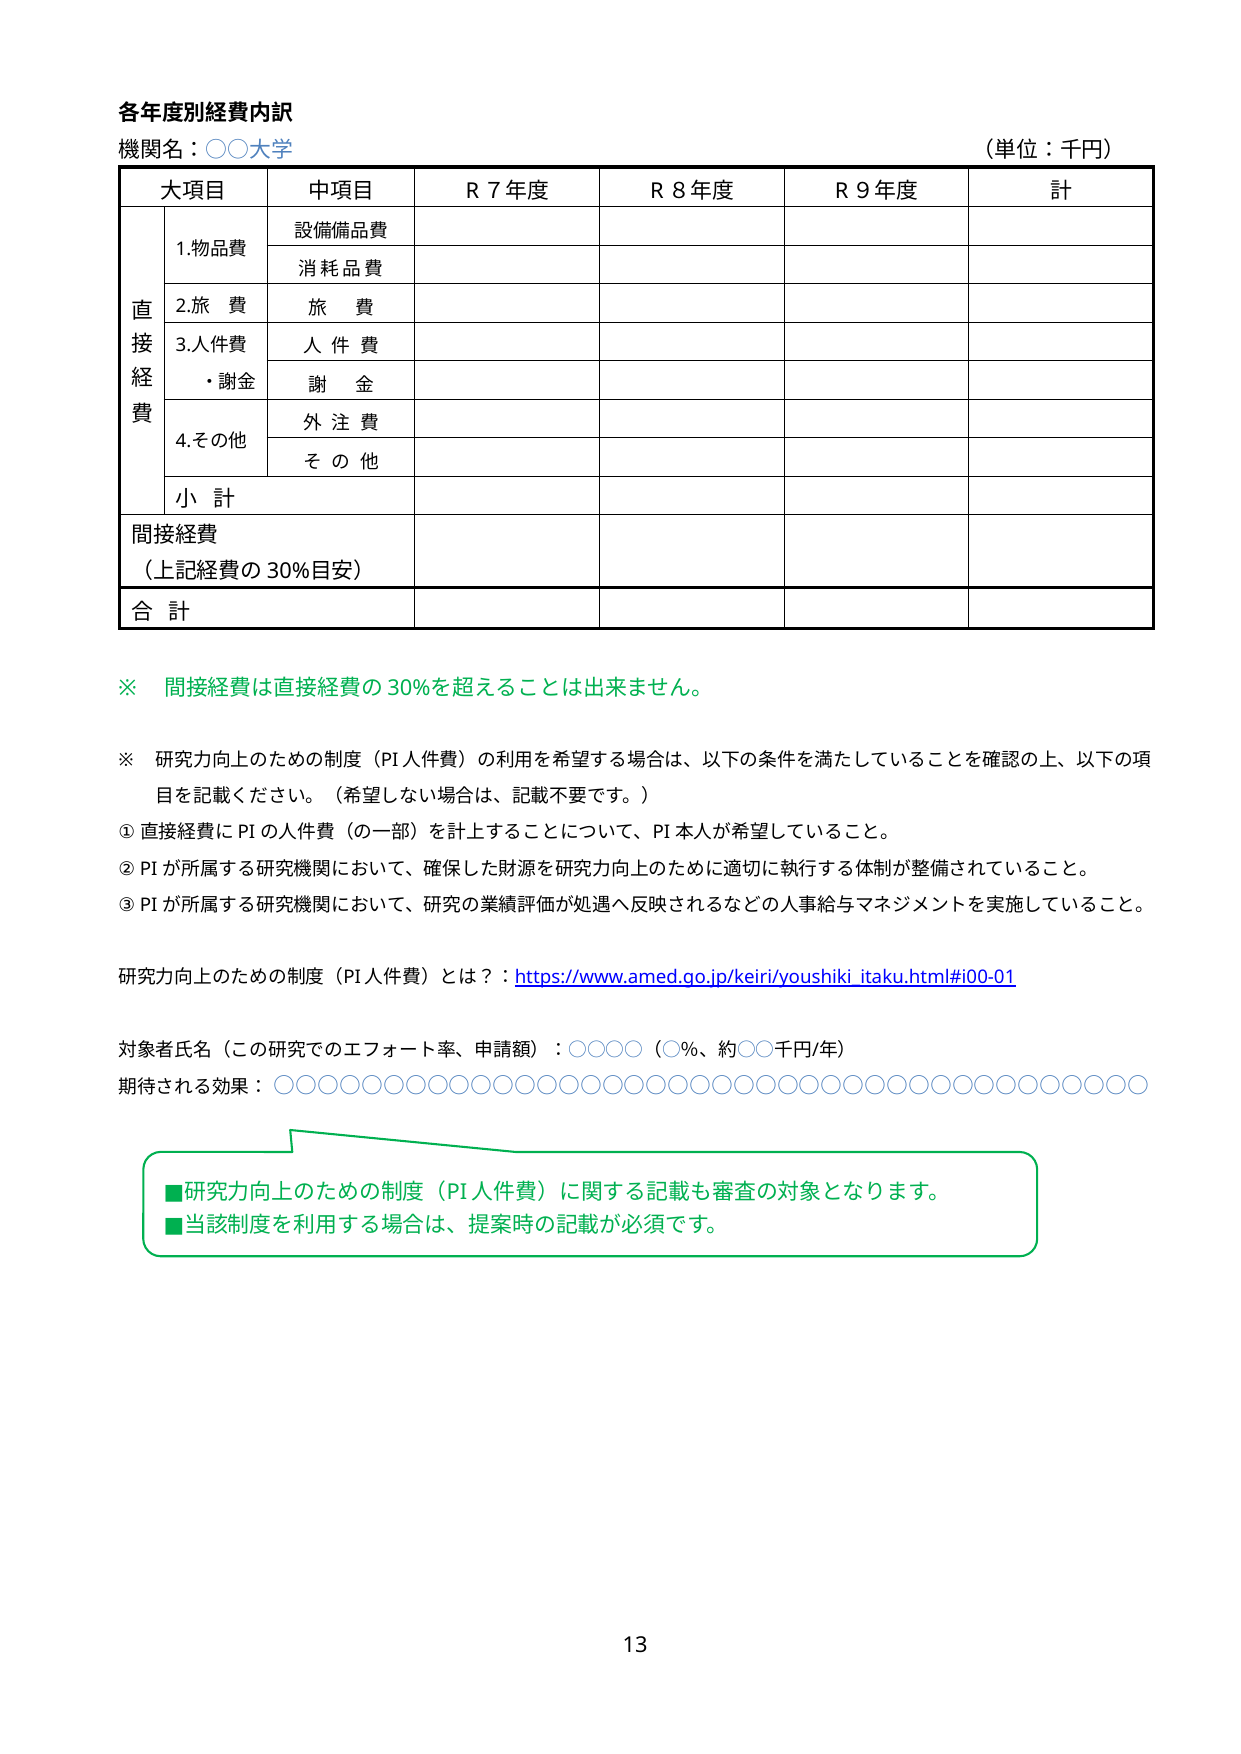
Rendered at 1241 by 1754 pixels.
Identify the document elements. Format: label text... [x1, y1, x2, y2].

table_cell [600, 589, 784, 627]
table_cell [600, 246, 784, 283]
table_cell 消耗品費 [268, 246, 414, 283]
table_cell [415, 477, 599, 514]
table_cell [600, 438, 784, 476]
table_cell [785, 515, 968, 586]
table_cell 3.人件費 ・謝金 [165, 323, 267, 399]
text ① 直接経費にPI の人件費（の一部）を計上することについて、PI 本人が希望していること。 [118, 812, 1152, 849]
table_cell [415, 323, 599, 360]
table_cell [969, 361, 1152, 399]
table_cell [785, 323, 968, 360]
table_header 計 [969, 169, 1152, 206]
table_cell [600, 323, 784, 360]
table_cell [969, 515, 1152, 586]
table_cell [415, 246, 599, 283]
table_cell [785, 589, 968, 627]
table_cell 合計 [121, 589, 414, 627]
table_cell [969, 284, 1152, 322]
table_cell [785, 438, 968, 476]
table_cell [785, 246, 968, 283]
text 機関名：○○大学 （単位：千円） [118, 128, 1152, 165]
table_header 大項目 [121, 169, 267, 206]
table_cell [969, 589, 1152, 627]
table_cell [969, 207, 1152, 244]
table_cell [969, 477, 1152, 514]
table_cell [600, 400, 784, 437]
table_cell [415, 515, 599, 586]
table_header R８年度 [600, 169, 784, 206]
table_cell その他 [268, 438, 414, 476]
table_cell [415, 400, 599, 437]
table_cell [600, 477, 784, 514]
table_cell 4.その他 [165, 400, 267, 476]
table_cell 1.物品費 [165, 207, 267, 283]
table_cell [600, 515, 784, 586]
table_cell [600, 361, 784, 399]
list 研究力向上のための制度（PI人件費）の利用を希望する場合は、以下の条件を満たしていることを確認の上、以下の項目を記載ください。（希望しない場合は、記載不要です。） [118, 740, 1152, 812]
table_cell [969, 438, 1152, 476]
table_cell 人件費 [268, 323, 414, 360]
table_cell 旅費 [268, 284, 414, 322]
table_cell [415, 438, 599, 476]
text ② PI が所属する研究機関において、確保した財源を研究力向上のために適切に執行する体制が整備されていること。 [118, 849, 1152, 885]
table_cell [600, 207, 784, 244]
text ③ PI が所属する研究機関において、研究の業績評価が処遇へ反映されるなどの人事給与マネジメントを実施していること。 [118, 885, 1152, 921]
table_cell [415, 284, 599, 322]
table_cell [785, 477, 968, 514]
table_cell [785, 284, 968, 322]
table_cell [600, 284, 784, 322]
text 対象者氏名（この研究でのエフォート率、申請額）：○○○○（○％、約○○千円/年） [118, 1030, 1152, 1066]
table_header R７年度 [415, 169, 599, 206]
table_cell [969, 323, 1152, 360]
table_cell [785, 361, 968, 399]
table_cell [415, 361, 599, 399]
text 研究力向上のための制度（PI人件費）とは？：https://www.amed.go.jp/keiri/youshiki_itaku.html#i00-01 [118, 957, 1152, 994]
table_cell [785, 400, 968, 437]
table_cell [785, 207, 968, 244]
list 間接経費は直接経費の30%を超えることは出来ません。 [118, 667, 1152, 704]
table_header 中項目 [268, 169, 414, 206]
table_cell 設備備品費 [268, 207, 414, 244]
table_cell [969, 400, 1152, 437]
text 期待される効果： ○○○○○○○○○○○○○○○○○○○○○○○○○○○○○○○○○○○○○○○○ [118, 1066, 1152, 1102]
table_cell [415, 207, 599, 244]
table_cell 小計 [165, 477, 414, 514]
text 各年度別経費内訳 [118, 90, 1152, 128]
table_header R９年度 [785, 169, 968, 206]
table_cell [969, 246, 1152, 283]
table_cell 直 接 経 費 [121, 207, 164, 514]
table_cell 謝金 [268, 361, 414, 399]
table_cell [415, 589, 599, 627]
table_cell 2.旅 費 [165, 284, 267, 322]
table_cell 間接経費 （上記経費の30%目安） [121, 515, 414, 586]
table_cell 外注費 [268, 400, 414, 437]
